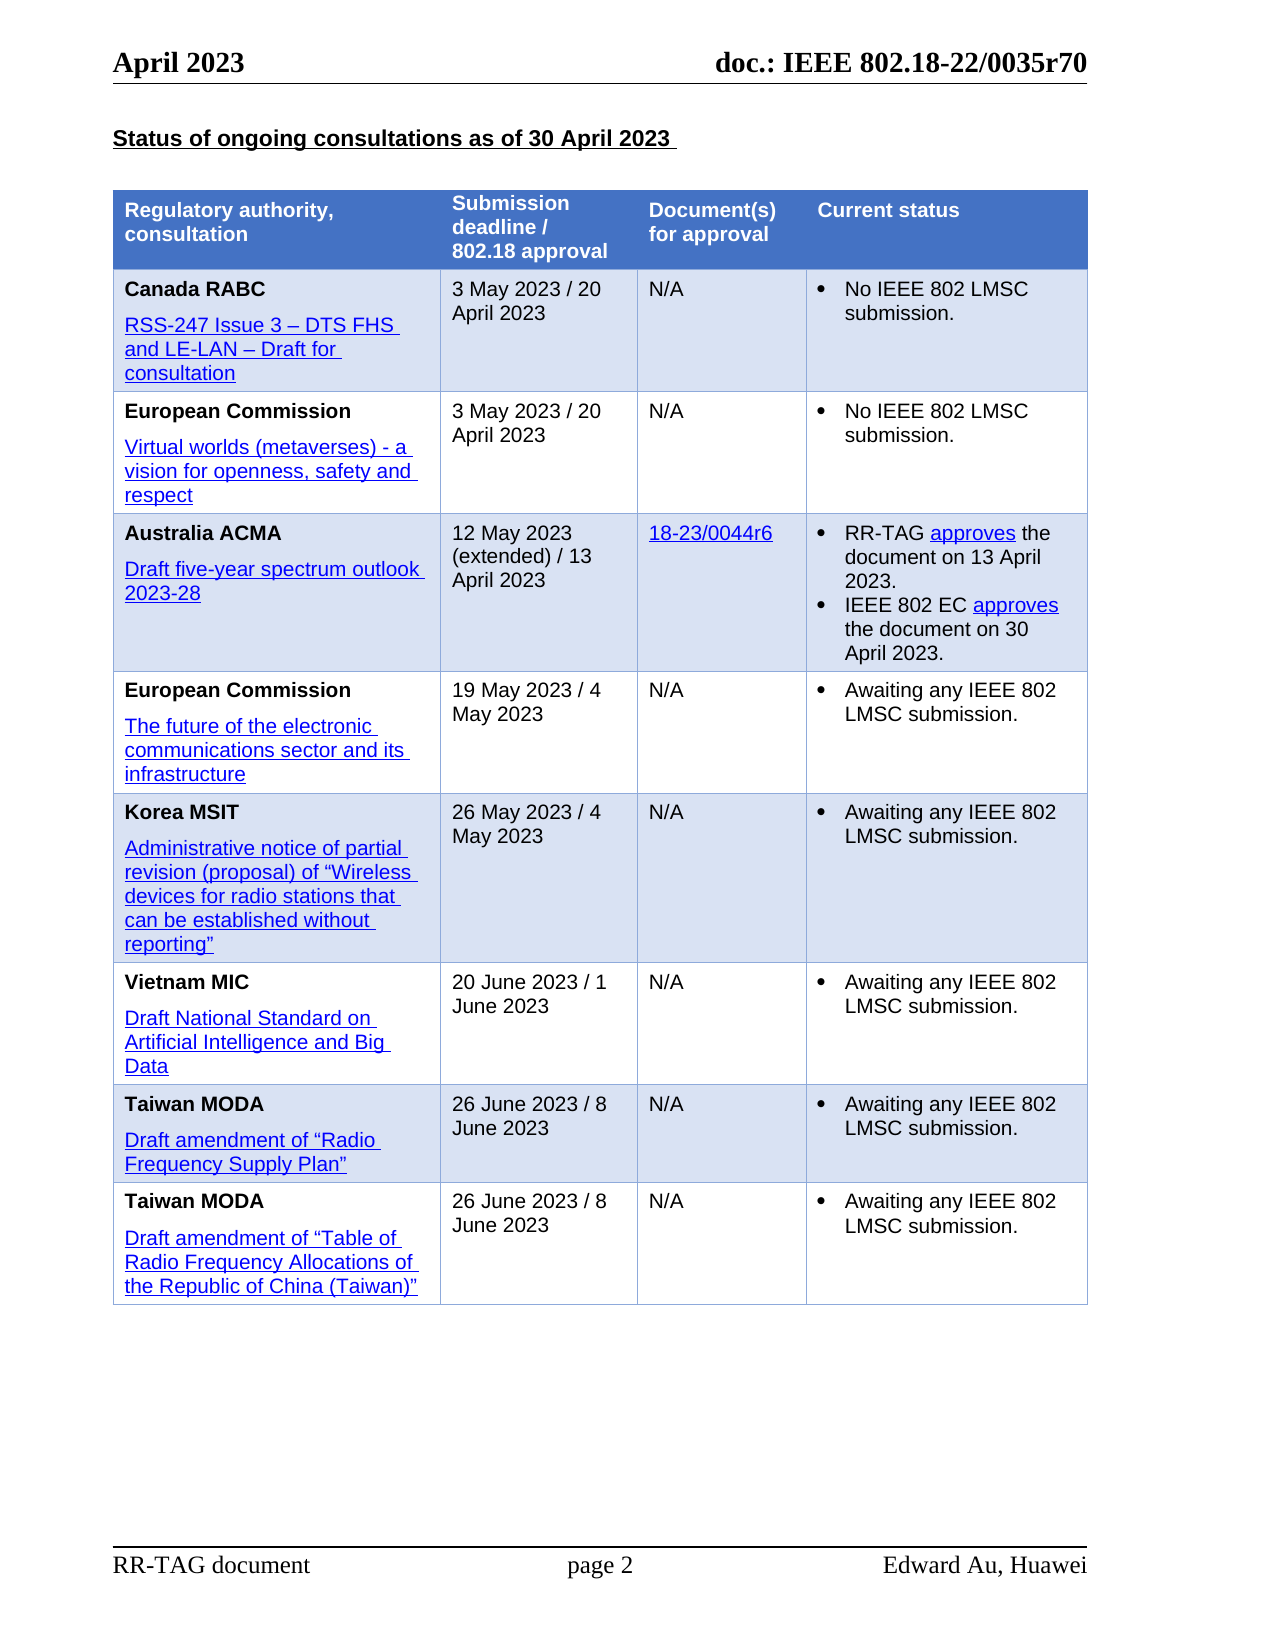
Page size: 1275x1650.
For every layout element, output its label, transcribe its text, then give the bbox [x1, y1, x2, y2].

table_cell 20 June 2023 / 1 June 2023 [441, 963, 637, 1084]
table_header Current status [807, 191, 1087, 269]
table_cell N/A [638, 963, 806, 1084]
table_cell 18-23/0044r6 [638, 514, 806, 671]
table_cell N/A [638, 270, 806, 391]
text Status of ongoing consultations as of 30 April 2023 [112, 125, 1087, 151]
table_cell Korea MSIT Administrative notice of partial revision (proposal) of “Wireless devices for radio stations that can be established without reporting” [114, 794, 440, 962]
table_cell N/A [638, 392, 806, 513]
table_cell Australia ACMA Draft five-year spectrum outlook 2023-28 [114, 514, 440, 671]
table_cell Awaiting any IEEE 802 LMSC submission. [807, 1183, 1087, 1304]
table_cell 12 May 2023 (extended) / 13 April 2023 [441, 514, 637, 671]
table_cell Awaiting any IEEE 802 LMSC submission. [807, 963, 1087, 1084]
table_cell 3 May 2023 / 20 April 2023 [441, 392, 637, 513]
table_cell Taiwan MODA Draft amendment of “Table of Radio Frequency Allocations of the Republic of China (Taiwan)” [114, 1183, 440, 1304]
table_cell No IEEE 802 LMSC submission. [807, 392, 1087, 513]
table_cell 26 June 2023 / 8 June 2023 [441, 1085, 637, 1182]
table_cell European Commission The future of the electronic communications sector and its infrastructure [114, 672, 440, 792]
table_header Regulatory authority, consultation [114, 191, 440, 269]
table_cell Vietnam MIC Draft National Standard on Artificial Intelligence and Big Data [114, 963, 440, 1084]
table_cell 26 May 2023 / 4 May 2023 [441, 794, 637, 962]
table_header Submission deadline / 802.18 approval [441, 191, 637, 269]
table_cell Awaiting any IEEE 802 LMSC submission. [807, 1085, 1087, 1182]
table_cell N/A [638, 794, 806, 962]
table_cell Awaiting any IEEE 802 LMSC submission. [807, 672, 1087, 792]
table_header Document(s) for approval [638, 191, 806, 269]
table_cell Awaiting any IEEE 802 LMSC submission. [807, 794, 1087, 962]
table_cell 26 June 2023 / 8 June 2023 [441, 1183, 637, 1304]
table_cell Canada RABC RSS-247 Issue 3 – DTS FHS and LE-LAN – Draft for consultation [114, 270, 440, 391]
table_cell N/A [638, 1085, 806, 1182]
table_cell Taiwan MODA Draft amendment of “Radio Frequency Supply Plan” [114, 1085, 440, 1182]
table_cell N/A [638, 1183, 806, 1304]
table_cell 3 May 2023 / 20 April 2023 [441, 270, 637, 391]
table_cell European Commission Virtual worlds (metaverses) - a vision for openness, safety and respect [114, 392, 440, 513]
table_cell 19 May 2023 / 4 May 2023 [441, 672, 637, 792]
table_cell RR-TAG approves the document on 13 April 2023. IEEE 802 EC approves the document on 30 April 2023. [807, 514, 1087, 671]
table_cell No IEEE 802 LMSC submission. [807, 270, 1087, 391]
table_cell N/A [638, 672, 806, 792]
